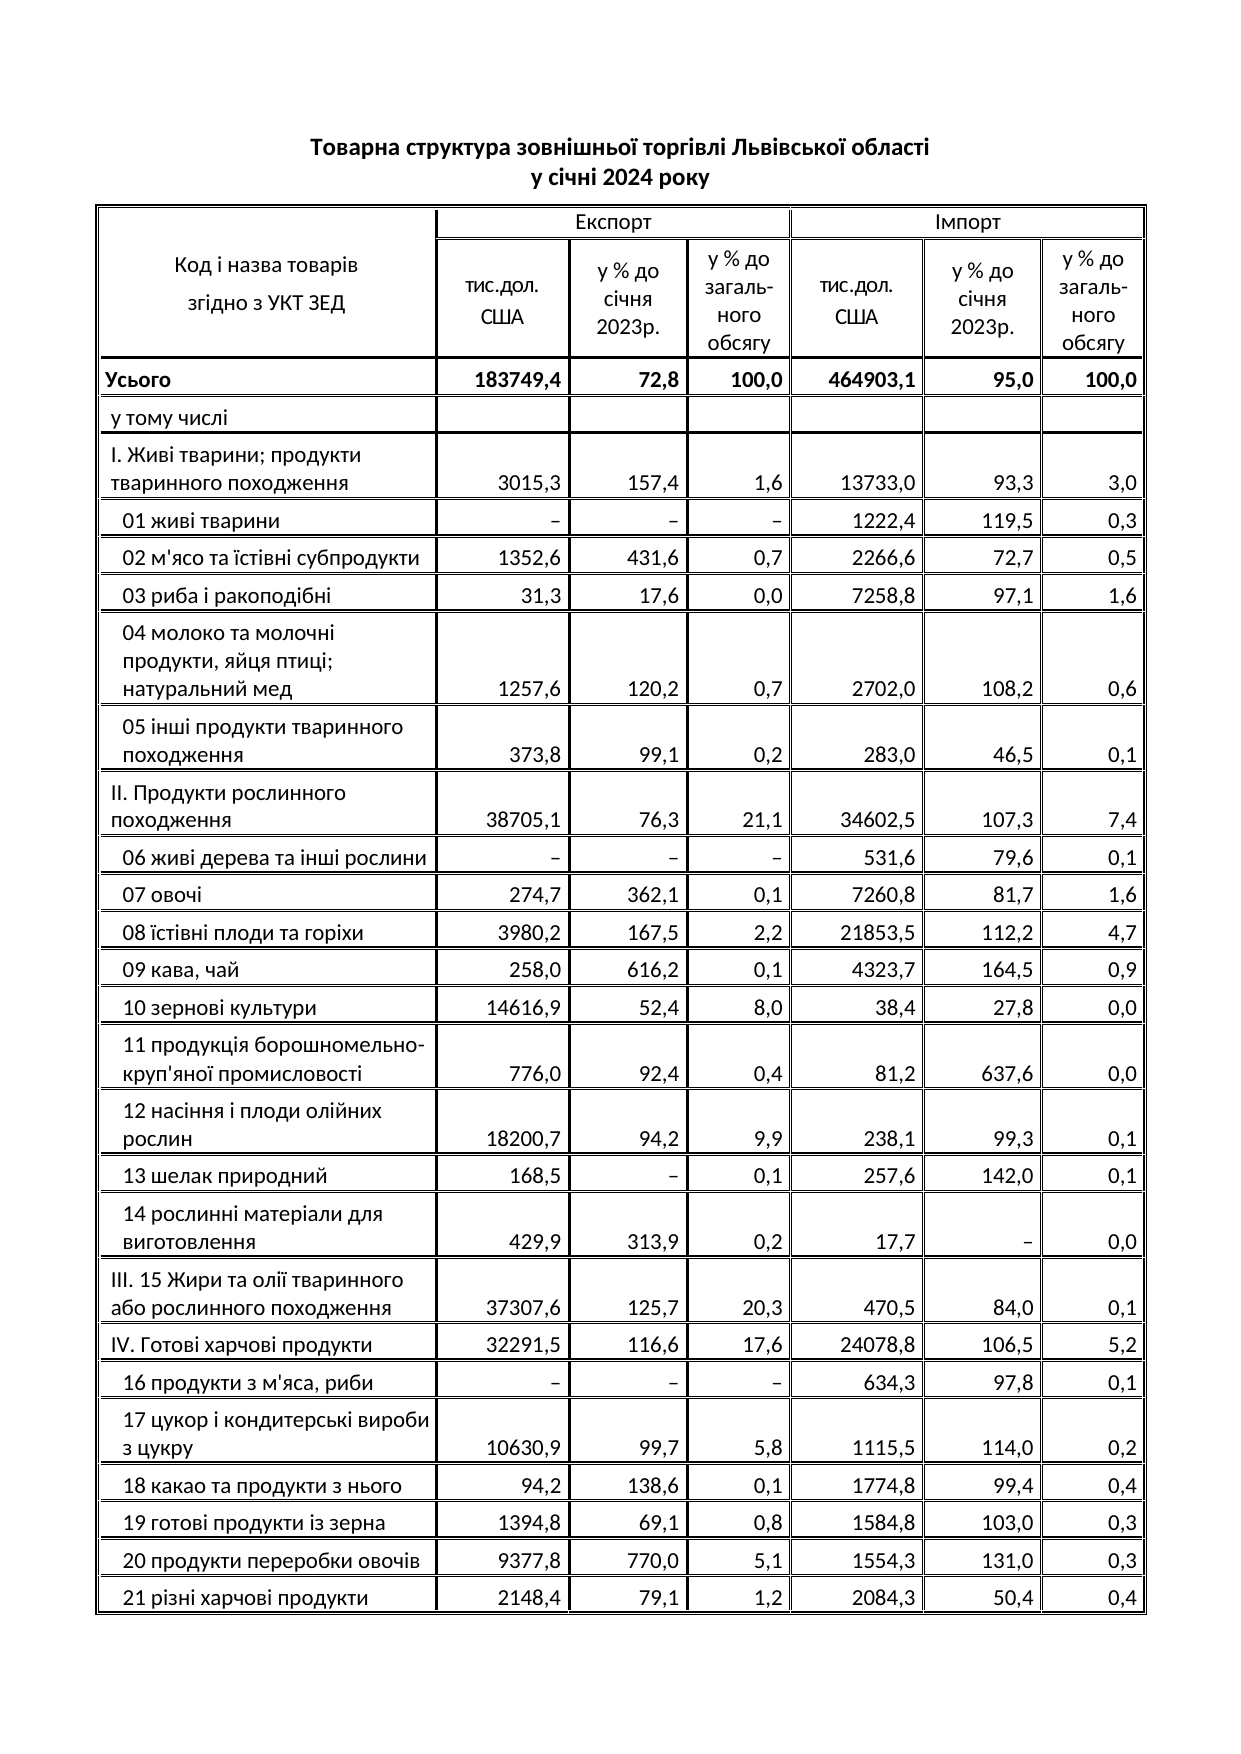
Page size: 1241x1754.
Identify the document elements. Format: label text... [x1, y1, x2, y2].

table_cell 8,0 [689, 987, 789, 1021]
table_cell Усього [99, 356, 435, 393]
table_cell 46,5 [925, 706, 1040, 768]
table_cell 93,3 [925, 434, 1040, 497]
table_cell 257,6 [792, 1156, 922, 1190]
table_cell 21853,5 [792, 912, 922, 946]
table_cell 0,3 [1043, 1536, 1144, 1574]
table_cell 10630,9 [438, 1399, 568, 1461]
table_cell 94,2 [571, 1090, 686, 1152]
table_cell – [689, 500, 789, 534]
table_cell 1394,8 [438, 1502, 568, 1536]
table_cell 125,7 [571, 1259, 686, 1321]
table_cell 373,8 [438, 706, 568, 768]
table_cell 01 живi тварини [97, 497, 436, 534]
table_cell у % до січня 2023р. [571, 240, 686, 356]
table_cell 17 цукор і кондитерські вироби з цукру [97, 1396, 436, 1461]
table_cell 3,0 [1043, 431, 1143, 497]
table_cell 97,1 [925, 575, 1040, 609]
table_cell 20 продукти переробки овочів [99, 1536, 435, 1574]
table_cell 0,2 [1042, 1396, 1145, 1461]
table_cell 0,5 [1043, 534, 1144, 572]
table_cell 0,3 [1042, 497, 1145, 534]
table_cell 1257,6 [438, 613, 568, 703]
table_cell 2,2 [689, 912, 789, 946]
table_cell 17,7 [792, 1193, 922, 1255]
table_cell 0,1 [1042, 1087, 1145, 1152]
table_cell 32291,5 [438, 1324, 568, 1358]
table_cell – [571, 500, 686, 534]
table_cell 637,6 [925, 1025, 1040, 1087]
table_cell IV. Готові харчові продукти [97, 1321, 436, 1358]
table_header Імпорт [791, 208, 1143, 237]
table_cell 616,2 [571, 950, 686, 984]
table_cell 0,6 [1043, 609, 1144, 703]
table_cell 3980,2 [438, 912, 568, 946]
table_cell 531,6 [792, 837, 922, 871]
table_cell 3015,3 [438, 434, 568, 497]
table_cell 27,8 [925, 987, 1040, 1021]
table_cell у % до загаль-ного обсягу [1042, 237, 1145, 356]
table_cell [925, 397, 1040, 431]
table_cell 116,6 [571, 1324, 686, 1358]
table_cell 362,1 [571, 875, 686, 909]
table_cell 12 насiння і плоди олійних рослин [97, 1087, 436, 1152]
table_cell 72,7 [925, 538, 1040, 572]
table_cell 0,8 [689, 1502, 789, 1536]
table_cell 0,0 [689, 575, 789, 609]
table_cell 37307,6 [438, 1259, 568, 1321]
table_cell ІІ. Продукти рослинного походження [99, 768, 435, 834]
table_cell 1222,4 [792, 500, 922, 534]
table_cell 06 живі дерева та інші рослини [97, 834, 436, 871]
table_cell 79,1 [569, 1577, 687, 1611]
table_cell – [438, 1362, 568, 1396]
table_cell 4,7 [1042, 909, 1145, 946]
table_cell [571, 397, 686, 431]
table_cell 0,1 [1043, 1358, 1144, 1396]
table_cell 13 шелак природний [99, 1152, 435, 1190]
table_cell 10 зерновi культури [97, 984, 436, 1021]
table_cell 31,3 [438, 575, 568, 609]
table_cell 69,1 [571, 1502, 686, 1536]
table_cell 283,0 [792, 706, 922, 768]
table_cell 5,8 [689, 1399, 789, 1461]
table_cell 0,4 [689, 1025, 789, 1087]
table_cell 99,4 [925, 1465, 1040, 1499]
table_cell 100,0 [1043, 356, 1143, 393]
table_cell 04 молоко та молочнi продукти, яйця птиці; натуральний мед [99, 609, 435, 703]
table_cell [1043, 394, 1144, 431]
table_cell 16 продукти з м'яса, риби [99, 1358, 435, 1396]
table_cell 1584,8 [792, 1502, 922, 1536]
table_cell 183749,4 [438, 359, 568, 393]
table_cell 50,4 [924, 1577, 1042, 1611]
table_cell 09 кава, чай [99, 946, 435, 984]
table_cell 11 продукцiя борошномельно-круп'яної промисловості [99, 1021, 435, 1087]
table_cell 21,1 [689, 772, 789, 834]
table_cell 164,5 [925, 950, 1040, 984]
table_cell 0,0 [1042, 1190, 1145, 1255]
table_header Код і назва товарів згідно з УКТ ЗЕД [99, 208, 436, 356]
table_cell 03 риба i ракоподібні [97, 572, 436, 609]
table_cell 1352,6 [438, 538, 568, 572]
table_cell 84,0 [925, 1259, 1040, 1321]
table_cell 17,6 [689, 1324, 789, 1358]
text Товарна структура зовнішньої торгівлі Львівської області [118, 131, 1122, 161]
table_cell [792, 397, 922, 431]
table_cell 81,2 [792, 1025, 922, 1087]
table_cell 1115,5 [792, 1399, 922, 1461]
table_header Експорт [436, 208, 791, 237]
table_cell 274,7 [438, 875, 568, 909]
table_cell 05 інші продукти тваринного походження [97, 703, 436, 768]
table_cell 120,2 [571, 613, 686, 703]
table_cell 464903,1 [792, 359, 922, 393]
table_cell 0,2 [689, 1193, 789, 1255]
table_cell 7,4 [1043, 768, 1144, 834]
table_cell 13733,0 [792, 434, 922, 497]
text у січні 2024 року [118, 161, 1122, 192]
table_cell I. Живi тварини; продукти тваринного походження [99, 431, 435, 497]
table_cell 52,4 [571, 987, 686, 1021]
table_cell 17,6 [571, 575, 686, 609]
table_cell 770,0 [571, 1540, 686, 1574]
table_cell 72,8 [571, 359, 686, 393]
table_cell 99,1 [571, 706, 686, 768]
table_cell – [925, 1193, 1040, 1255]
table_cell 634,3 [792, 1362, 922, 1396]
table_cell 21 різнi харчовi продукти [97, 1574, 436, 1611]
table_cell 168,5 [438, 1156, 568, 1190]
table_cell 79,6 [925, 837, 1040, 871]
table_cell 431,6 [571, 538, 686, 572]
table_cell 38705,1 [438, 772, 568, 834]
table_cell 18200,7 [438, 1090, 568, 1152]
table_cell 14 рослинні матеріали для виготовлення [97, 1190, 436, 1255]
table_cell 20,3 [689, 1259, 789, 1321]
table_cell 95,0 [925, 359, 1040, 393]
table_cell – [571, 1362, 686, 1396]
table_cell тис.дол. США [792, 240, 922, 356]
table_cell 1774,8 [792, 1465, 922, 1499]
table_cell 108,2 [925, 613, 1040, 703]
table_cell 1,6 [689, 434, 789, 497]
table_cell – [689, 1362, 789, 1396]
table_cell у % до січня 2023р. [925, 240, 1040, 356]
table_cell 14616,9 [438, 987, 568, 1021]
table_cell [438, 397, 568, 431]
table_cell [689, 397, 789, 431]
table_cell 0,7 [689, 538, 789, 572]
table_cell 0,4 [1042, 1574, 1145, 1611]
table_cell 0,0 [1043, 1021, 1144, 1087]
table_cell 776,0 [438, 1025, 568, 1087]
table_cell 138,6 [571, 1465, 686, 1499]
table_cell 142,0 [925, 1156, 1040, 1190]
table_cell – [438, 500, 568, 534]
table_cell 7260,8 [792, 875, 922, 909]
table_cell 34602,5 [792, 772, 922, 834]
table_cell 0,1 [689, 1465, 789, 1499]
table_cell 167,5 [571, 912, 686, 946]
table_cell 38,4 [792, 987, 922, 1021]
table_cell 2266,6 [792, 538, 922, 572]
table_cell 76,3 [571, 772, 686, 834]
table_cell 119,5 [925, 500, 1040, 534]
table_cell 238,1 [792, 1090, 922, 1152]
table_cell 97,8 [925, 1362, 1040, 1396]
table_cell – [571, 1156, 686, 1190]
table_cell 2148,4 [436, 1577, 569, 1611]
table_cell 0,2 [689, 706, 789, 768]
table_cell 92,4 [571, 1025, 686, 1087]
table_cell – [689, 837, 789, 871]
table_cell 0,1 [1043, 1255, 1144, 1321]
table_cell 470,5 [792, 1259, 922, 1321]
table_cell 7258,8 [792, 575, 922, 609]
table_cell 0,0 [1042, 984, 1145, 1021]
table_cell 313,9 [571, 1193, 686, 1255]
table_cell тис.дол. США [438, 240, 568, 356]
table_cell 2702,0 [792, 613, 922, 703]
table_cell 5,1 [689, 1540, 789, 1574]
table_cell 1,2 [687, 1577, 791, 1611]
table_cell 1,6 [1042, 572, 1145, 609]
table_cell 0,1 [1042, 834, 1145, 871]
table_cell ІІІ. 15 Жири та олії тваринного або рослинного походження [99, 1255, 435, 1321]
table_cell 1554,3 [792, 1540, 922, 1574]
table_cell 81,7 [925, 875, 1040, 909]
table_cell 0,4 [1043, 1461, 1144, 1499]
table_cell 08 їстівнi плоди та горiхи [97, 909, 436, 946]
table_cell – [571, 837, 686, 871]
table_cell у % до загаль-ного обсягу [689, 240, 789, 356]
table_cell 0,1 [689, 875, 789, 909]
table_cell 0,1 [1043, 1152, 1144, 1190]
table_cell 07 овочi [99, 871, 435, 909]
table_cell 02 м'ясо та їстівні субпродукти [99, 534, 435, 572]
table_cell 9377,8 [438, 1540, 568, 1574]
table_cell 107,3 [925, 772, 1040, 834]
table_cell 9,9 [689, 1090, 789, 1152]
table_cell 0,1 [689, 950, 789, 984]
table_cell 94,2 [438, 1465, 568, 1499]
table_cell 2084,3 [791, 1577, 923, 1611]
table_cell 0,9 [1043, 946, 1144, 984]
table_cell 5,2 [1042, 1321, 1145, 1358]
table_cell 0,3 [1042, 1499, 1145, 1536]
table_cell 19 готові продукти із зерна [97, 1499, 436, 1536]
table_cell у тому числі [99, 394, 435, 431]
table_cell 131,0 [925, 1540, 1040, 1574]
table_cell 0,1 [1042, 703, 1145, 768]
table_cell 0,7 [689, 613, 789, 703]
table_cell – [438, 837, 568, 871]
table_cell 106,5 [925, 1324, 1040, 1358]
table_cell 112,2 [925, 912, 1040, 946]
table_cell 99,7 [571, 1399, 686, 1461]
table_cell 24078,8 [792, 1324, 922, 1358]
table_cell 4323,7 [792, 950, 922, 984]
table_cell 1,6 [1043, 871, 1144, 909]
table_cell 0,1 [689, 1156, 789, 1190]
table_cell 99,3 [925, 1090, 1040, 1152]
table_cell 100,0 [689, 359, 789, 393]
table_cell 114,0 [925, 1399, 1040, 1461]
table_cell 157,4 [571, 434, 686, 497]
table_cell 429,9 [438, 1193, 568, 1255]
table_cell 103,0 [925, 1502, 1040, 1536]
table_cell 18 какао та продукти з нього [99, 1461, 435, 1499]
table_cell 258,0 [438, 950, 568, 984]
